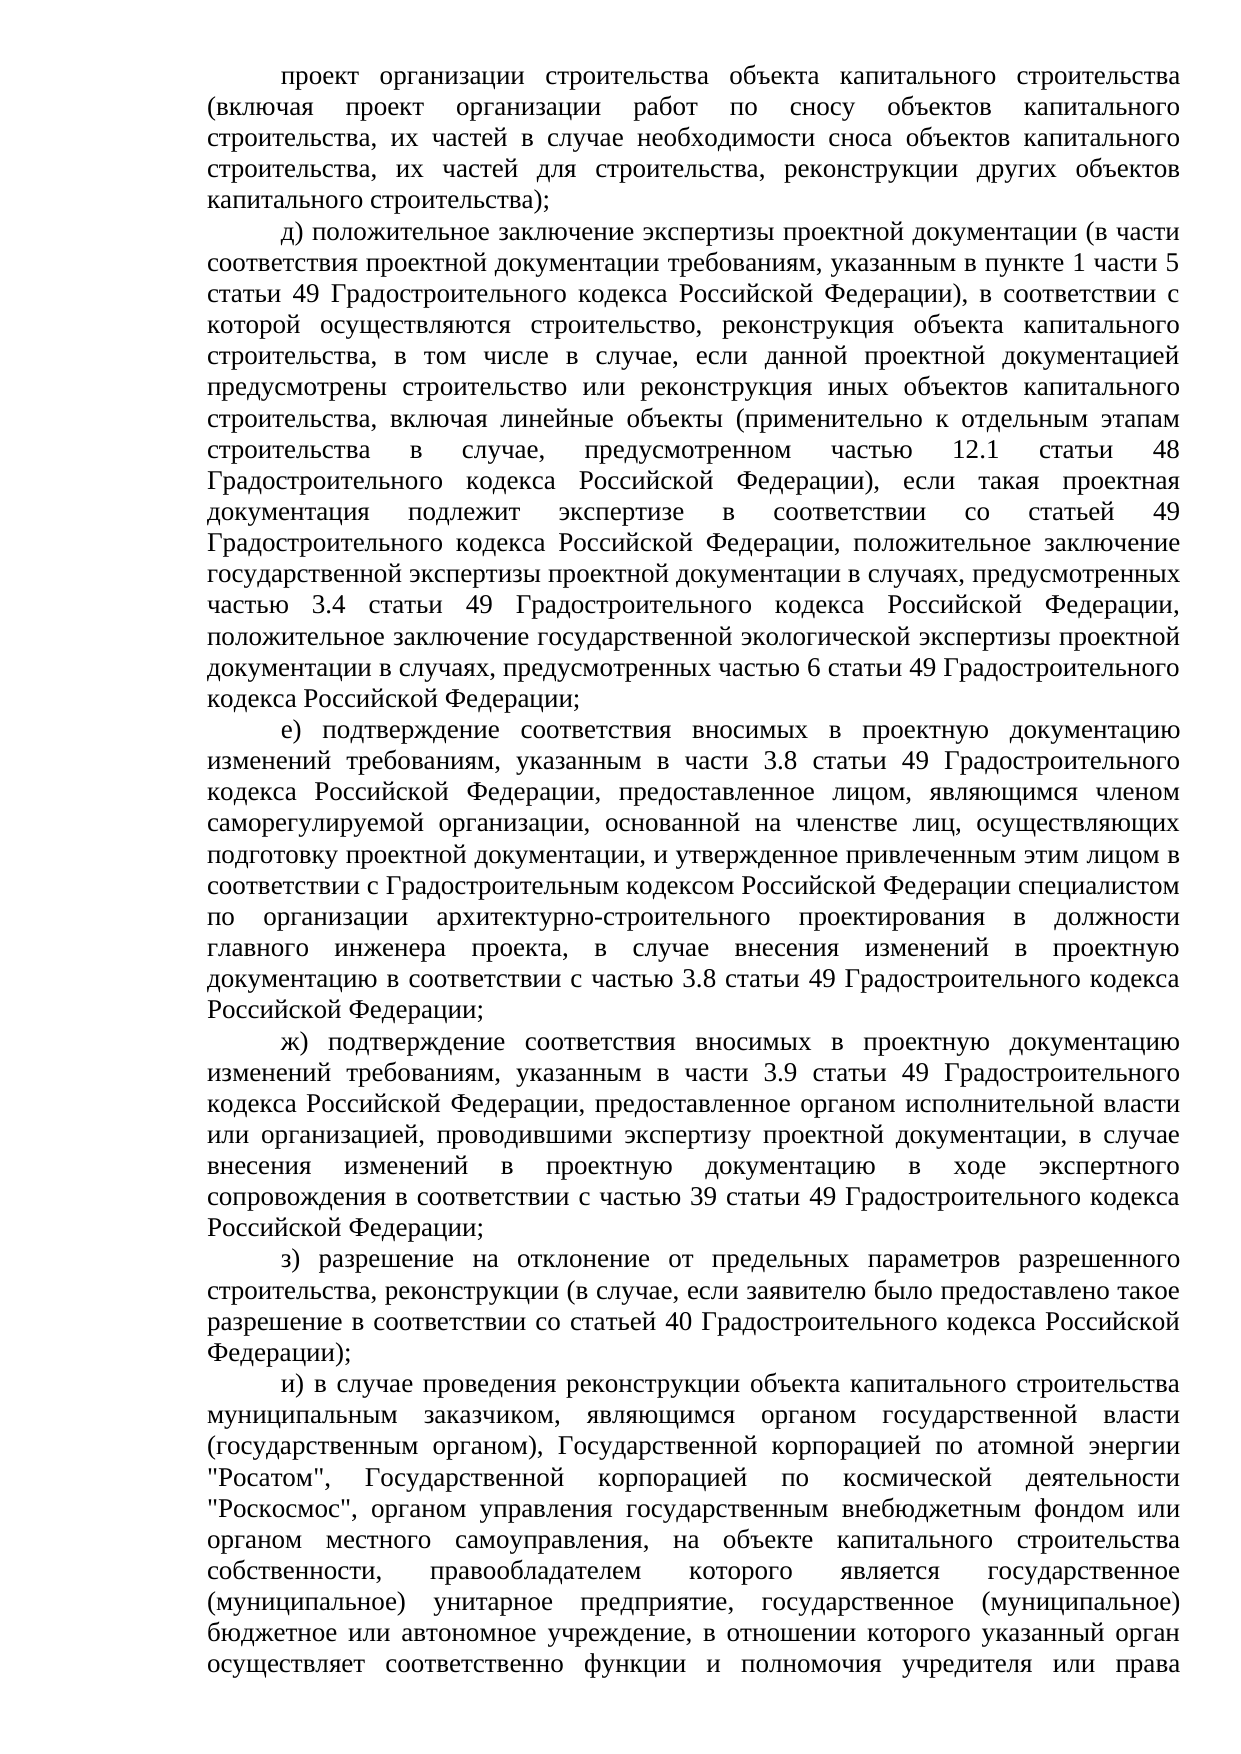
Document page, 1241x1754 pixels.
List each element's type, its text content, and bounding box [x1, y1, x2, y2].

text д) положительное заключение экспертизы проектной документации (в части соответствия проектной документации требованиям, указанным в пункте 1 части 5 статьи 49 Градостроительного кодекса Российской Федерации), в соответствии с которой осуществляются строительство, реконструкция объекта капитального строительства, в том числе в случае, если данной проектной документацией предусмотрены строительство или реконструкция иных объектов капитального строительства, включая линейные объекты (применительно к отдельным этапам строительства в случае, предусмотренном частью 12.1 статьи 48 Градостроительного кодекса Российской Федерации), если такая проектная документация подлежит экспертизе в соответствии со статьей 49 Градостроительного кодекса Российской Федерации, положительное заключение государственной экспертизы проектной документации в случаях, предусмотренных частью 3.4 статьи 49 Градостроительного кодекса Российской Федерации, положительное заключение государственной экологической экспертизы проектной документации в случаях, предусмотренных частью 6 статьи 49 Градостроительного кодекса Российской Федерации; [207, 215, 1181, 713]
text ж) подтверждение соответствия вносимых в проектную документацию изменений требованиям, указанным в части 3.9 статьи 49 Градостроительного кодекса Российской Федерации, предоставленное органом исполнительной власти или организацией, проводившими экспертизу проектной документации, в случае внесения изменений в проектную документацию в ходе экспертного сопровождения в соответствии с частью 39 статьи 49 Градостроительного кодекса Российской Федерации; [207, 1024, 1181, 1243]
text е) подтверждение соответствия вносимых в проектную документацию изменений требованиям, указанным в части 3.8 статьи 49 Градостроительного кодекса Российской Федерации, предоставленное лицом, являющимся членом саморегулируемой организации, основанной на членстве лиц, осуществляющих подготовку проектной документации, и утвержденное привлеченным этим лицом в соответствии с Градостроительным кодексом Российской Федерации специалистом по организации архитектурно-строительного проектирования в должности главного инженера проекта, в случае внесения изменений в проектную документацию в соответствии с частью 3.8 статьи 49 Градостроительного кодекса Российской Федерации; [207, 713, 1181, 1024]
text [207, 1367, 1181, 1679]
text проект организации строительства объекта капитального строительства (включая проект организации работ по сносу объектов капитального строительства, их частей в случае необходимости сноса объектов капитального строительства, их частей для строительства, реконструкции других объектов капитального строительства); [207, 59, 1181, 215]
text з) разрешение на отклонение от предельных параметров разрешенного строительства, реконструкции (в случае, если заявителю было предоставлено такое разрешение в соответствии со статьей 40 Градостроительного кодекса Российской Федерации); [207, 1243, 1181, 1367]
